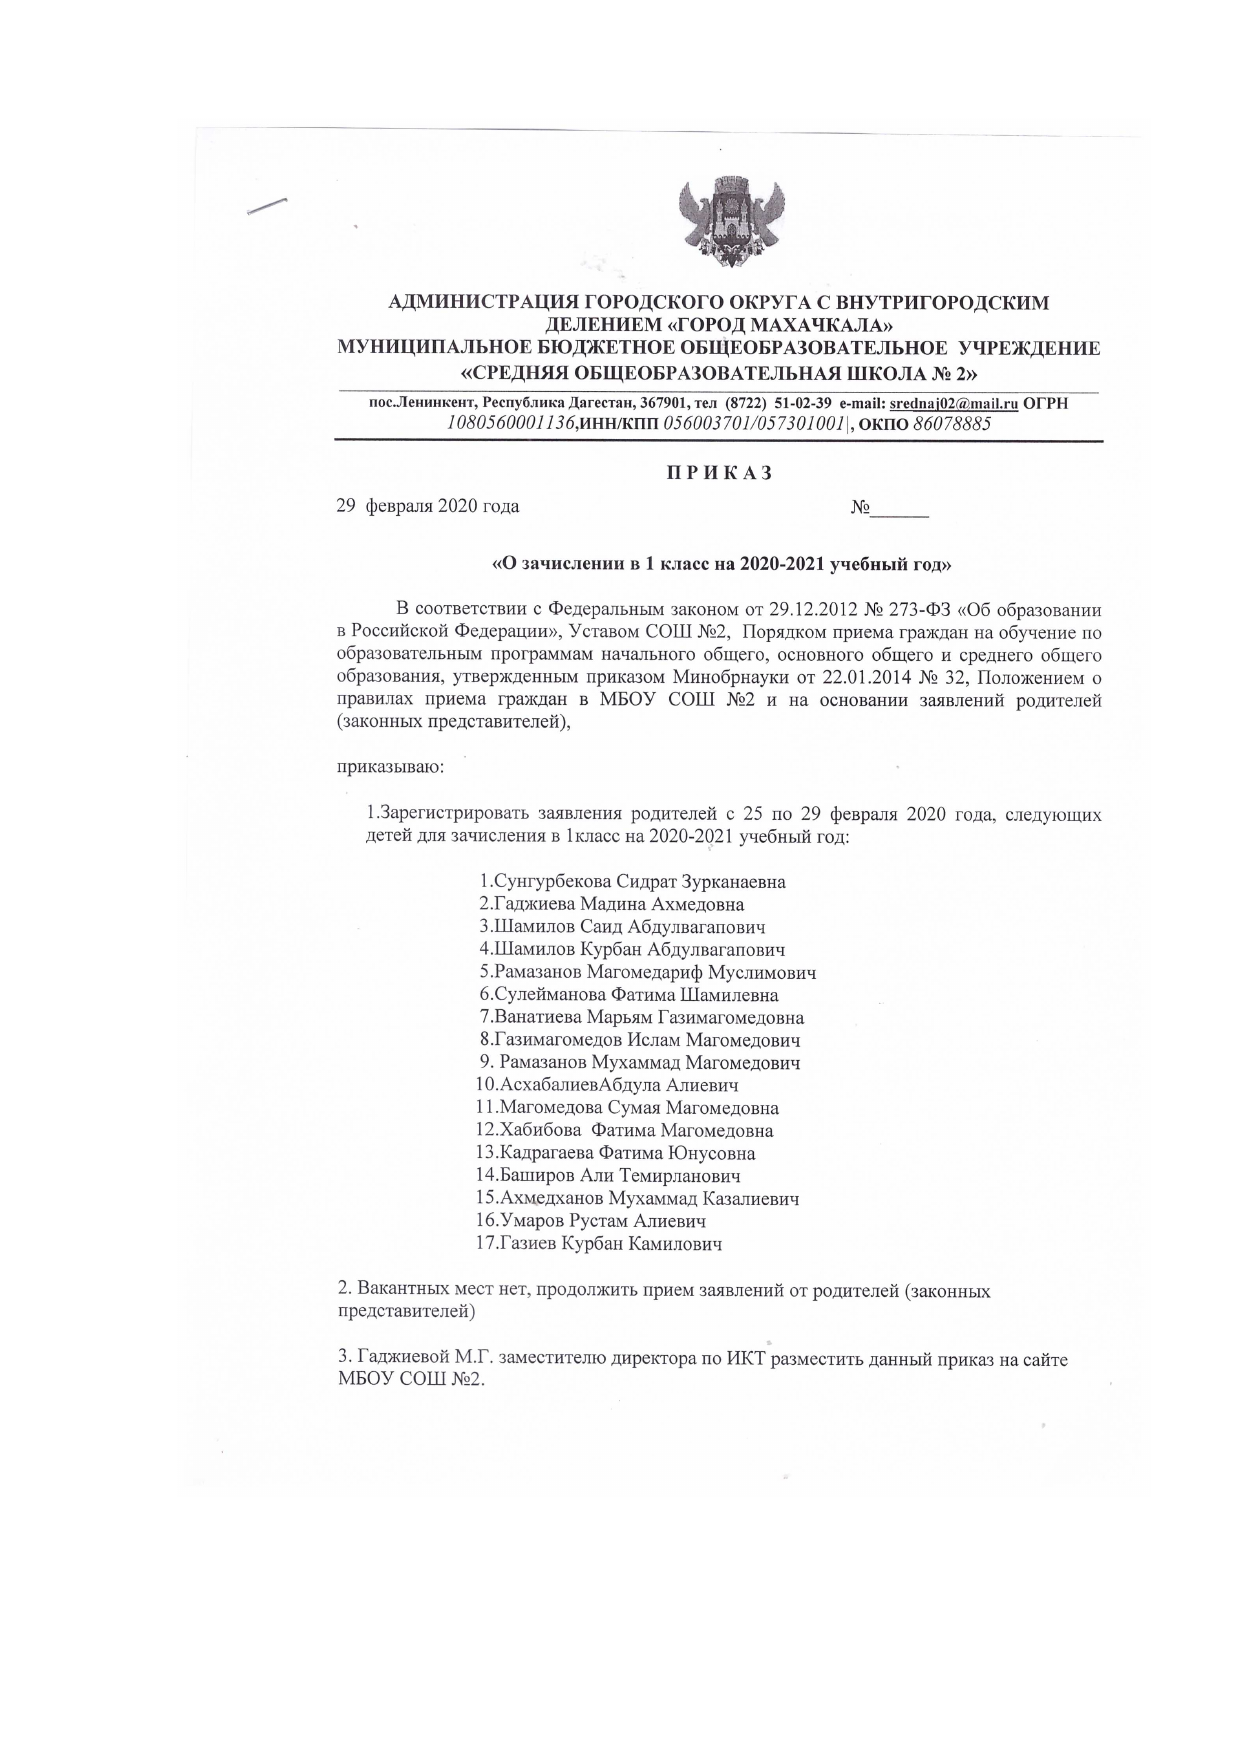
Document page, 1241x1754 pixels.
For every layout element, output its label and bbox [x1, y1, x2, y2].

picture [177, 118, 1151, 1497]
